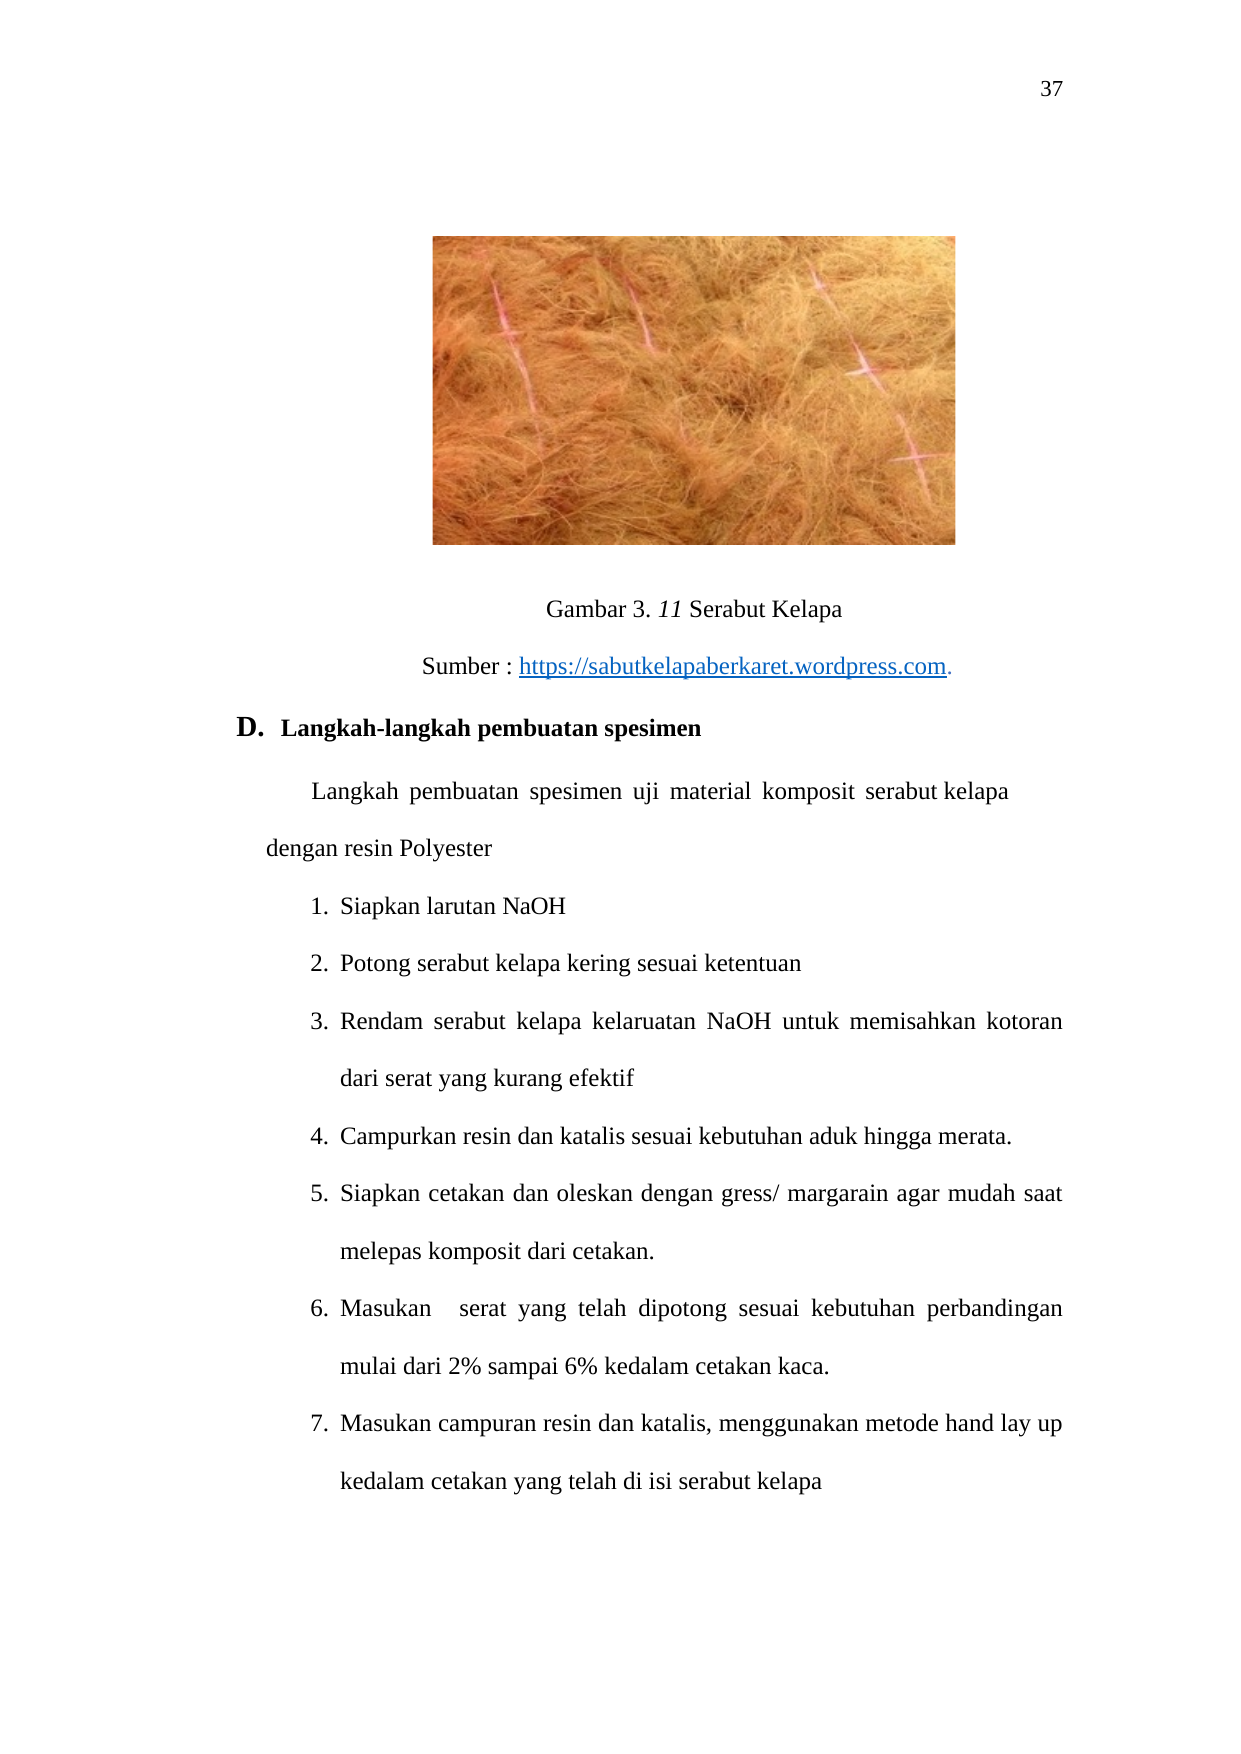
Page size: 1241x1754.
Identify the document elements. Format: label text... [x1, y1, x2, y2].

list Rendam serabut kelapa kelaruatan NaOH untuk memisahkan kotoran dari serat yang kurang efektif [310, 1006, 1063, 1092]
text Langkah pembuatan spesimen uji material komposit serabut kelapa dengan resin Polyester [266, 776, 1063, 862]
list Potong serabut kelapa kering sesuai ketentuan [310, 948, 1063, 977]
subtitle Langkah-langkah pembuatan spesimen [236, 709, 1063, 742]
text Sumber : https://sabutkelapaberkaret.wordpress.com. [266, 651, 1063, 680]
text Gambar 3. 11 Serabut Kelapa [325, 594, 1063, 622]
list Masukan campuran resin dan katalis, menggunakan metode hand lay up kedalam cetakan yang telah di isi serabut kelapa [310, 1408, 1063, 1494]
list Masukan serat yang telah dipotong sesuai kebutuhan perbandingan mulai dari 2% sampai 6% kedalam cetakan kaca. [310, 1293, 1063, 1379]
list Siapkan larutan NaOH [310, 891, 1063, 919]
list Siapkan cetakan dan oleskan dengan gress/ margarain agar mudah saat melepas komposit dari cetakan. [310, 1178, 1063, 1264]
picture [432, 236, 956, 545]
list Campurkan resin dan katalis sesuai kebutuhan aduk hingga merata. [310, 1121, 1063, 1149]
